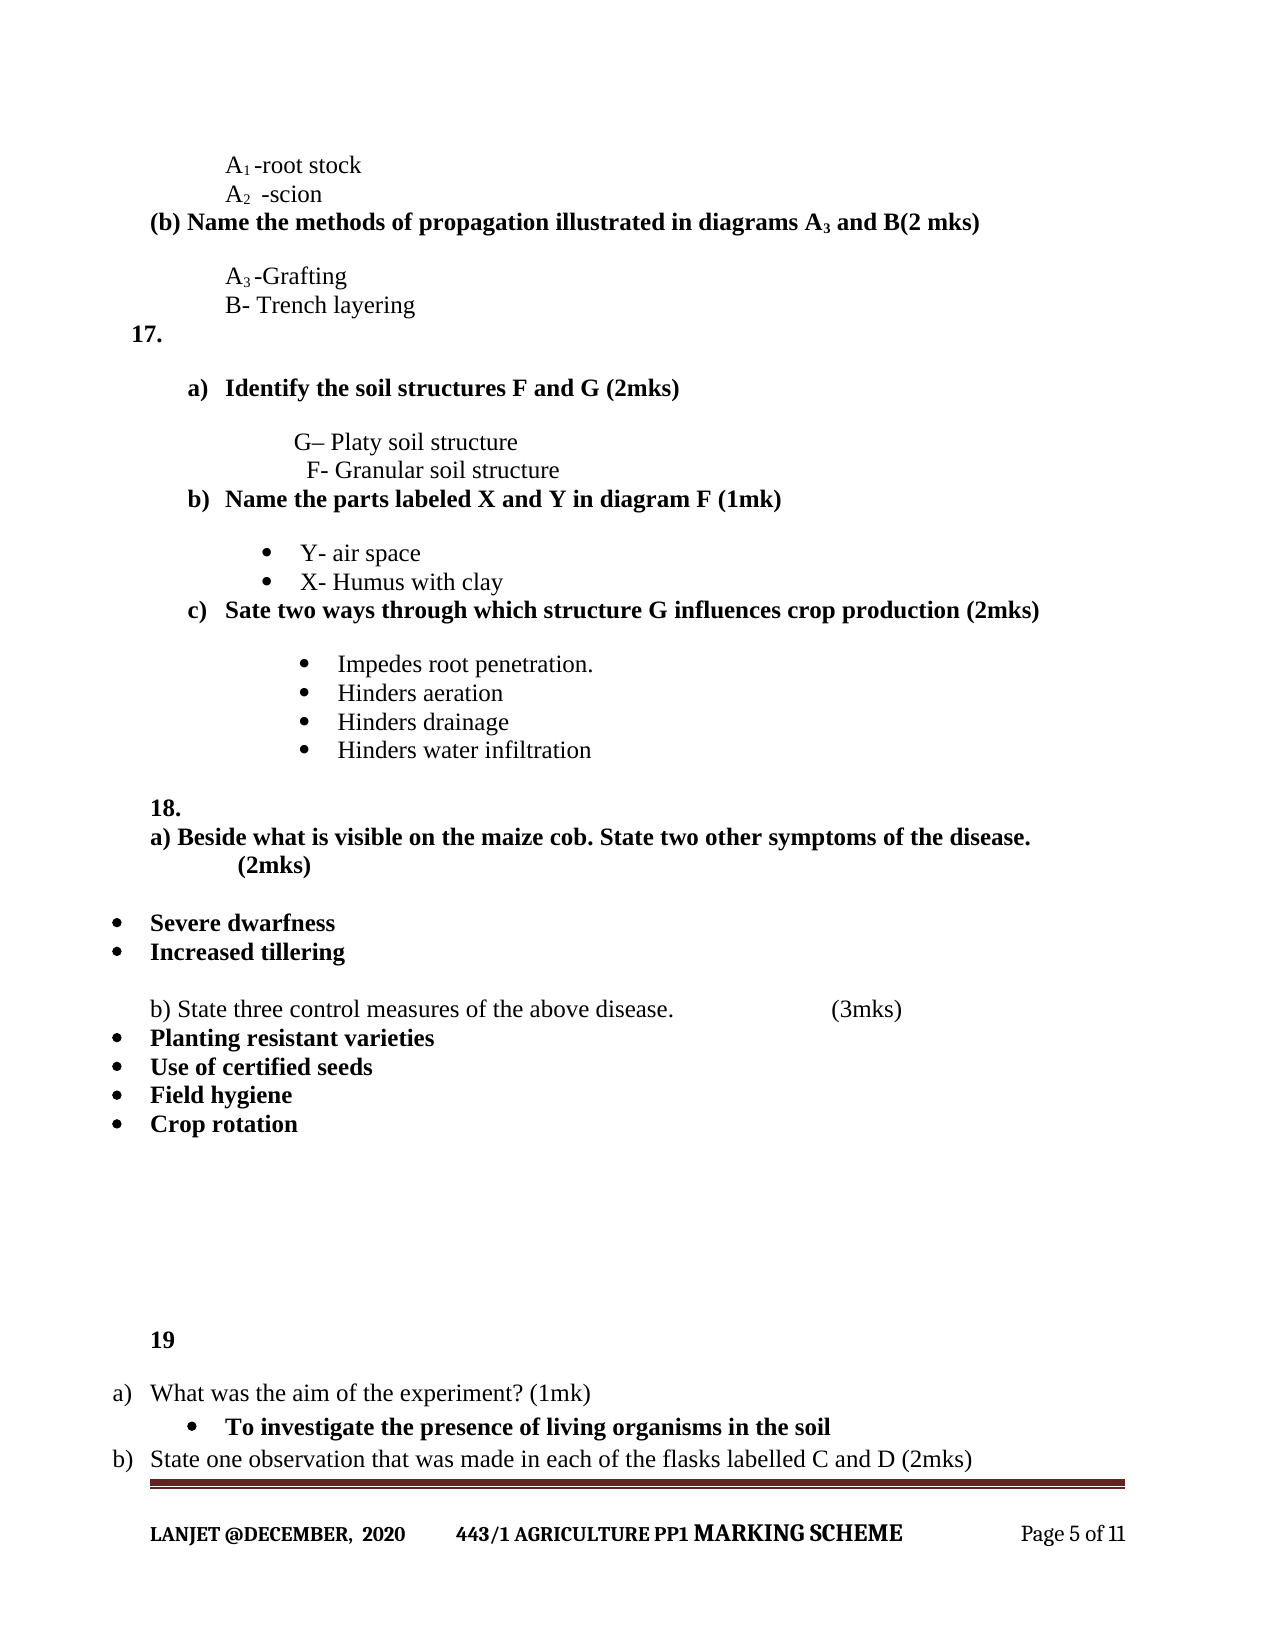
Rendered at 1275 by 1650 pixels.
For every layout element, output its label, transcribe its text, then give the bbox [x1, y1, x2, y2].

list Severe dwarfness [112, 908, 1125, 937]
list Crop rotation [112, 1109, 1125, 1138]
text B- Trench layering [150, 290, 1125, 319]
text 19 [150, 1325, 1125, 1353]
list Hinders aeration [300, 678, 1125, 707]
list Hinders drainage [300, 707, 1125, 736]
list X- Humus with clay [262, 567, 1125, 595]
text G– Platy soil structure [150, 427, 1125, 455]
list What was the aim of the experiment? (1mk) [112, 1378, 1125, 1407]
text 18. [150, 793, 1125, 822]
text A1 -root stock [150, 150, 1125, 179]
text A2 -scion [150, 179, 1125, 207]
text F- Granular soil structure [150, 455, 1125, 484]
list Hinders water infiltration [300, 736, 1125, 764]
text 17. [75, 319, 1125, 348]
text a) Beside what is visible on the maize cob. State two other symptoms of the disease. (2mks) [150, 822, 1125, 879]
list Planting resistant varieties [112, 1023, 1125, 1052]
list Field hygiene [112, 1081, 1125, 1109]
list Use of certified seeds [112, 1052, 1125, 1081]
list Name the parts labeled X and Y in diagram F (1mk) [187, 484, 1125, 513]
list Impedes root penetration. [300, 649, 1125, 678]
list Sate two ways through which structure G influences crop production (2mks) [187, 595, 1125, 624]
list To investigate the presence of living organisms in the soil [187, 1412, 1125, 1440]
text (b) Name the methods of propagation illustrated in diagrams A3 and B (2 mks) [150, 207, 1125, 236]
list Y- air space [262, 538, 1125, 567]
list Increased tillering [112, 937, 1125, 966]
list State one observation that was made in each of the flasks labelled C and D (2mks) [112, 1444, 1125, 1473]
list Identify the soil structures F and G (2mks) [187, 373, 1125, 401]
text A3 -Grafting [150, 261, 1125, 290]
text b) State three control measures of the above disease. (3mks) [150, 994, 1125, 1023]
